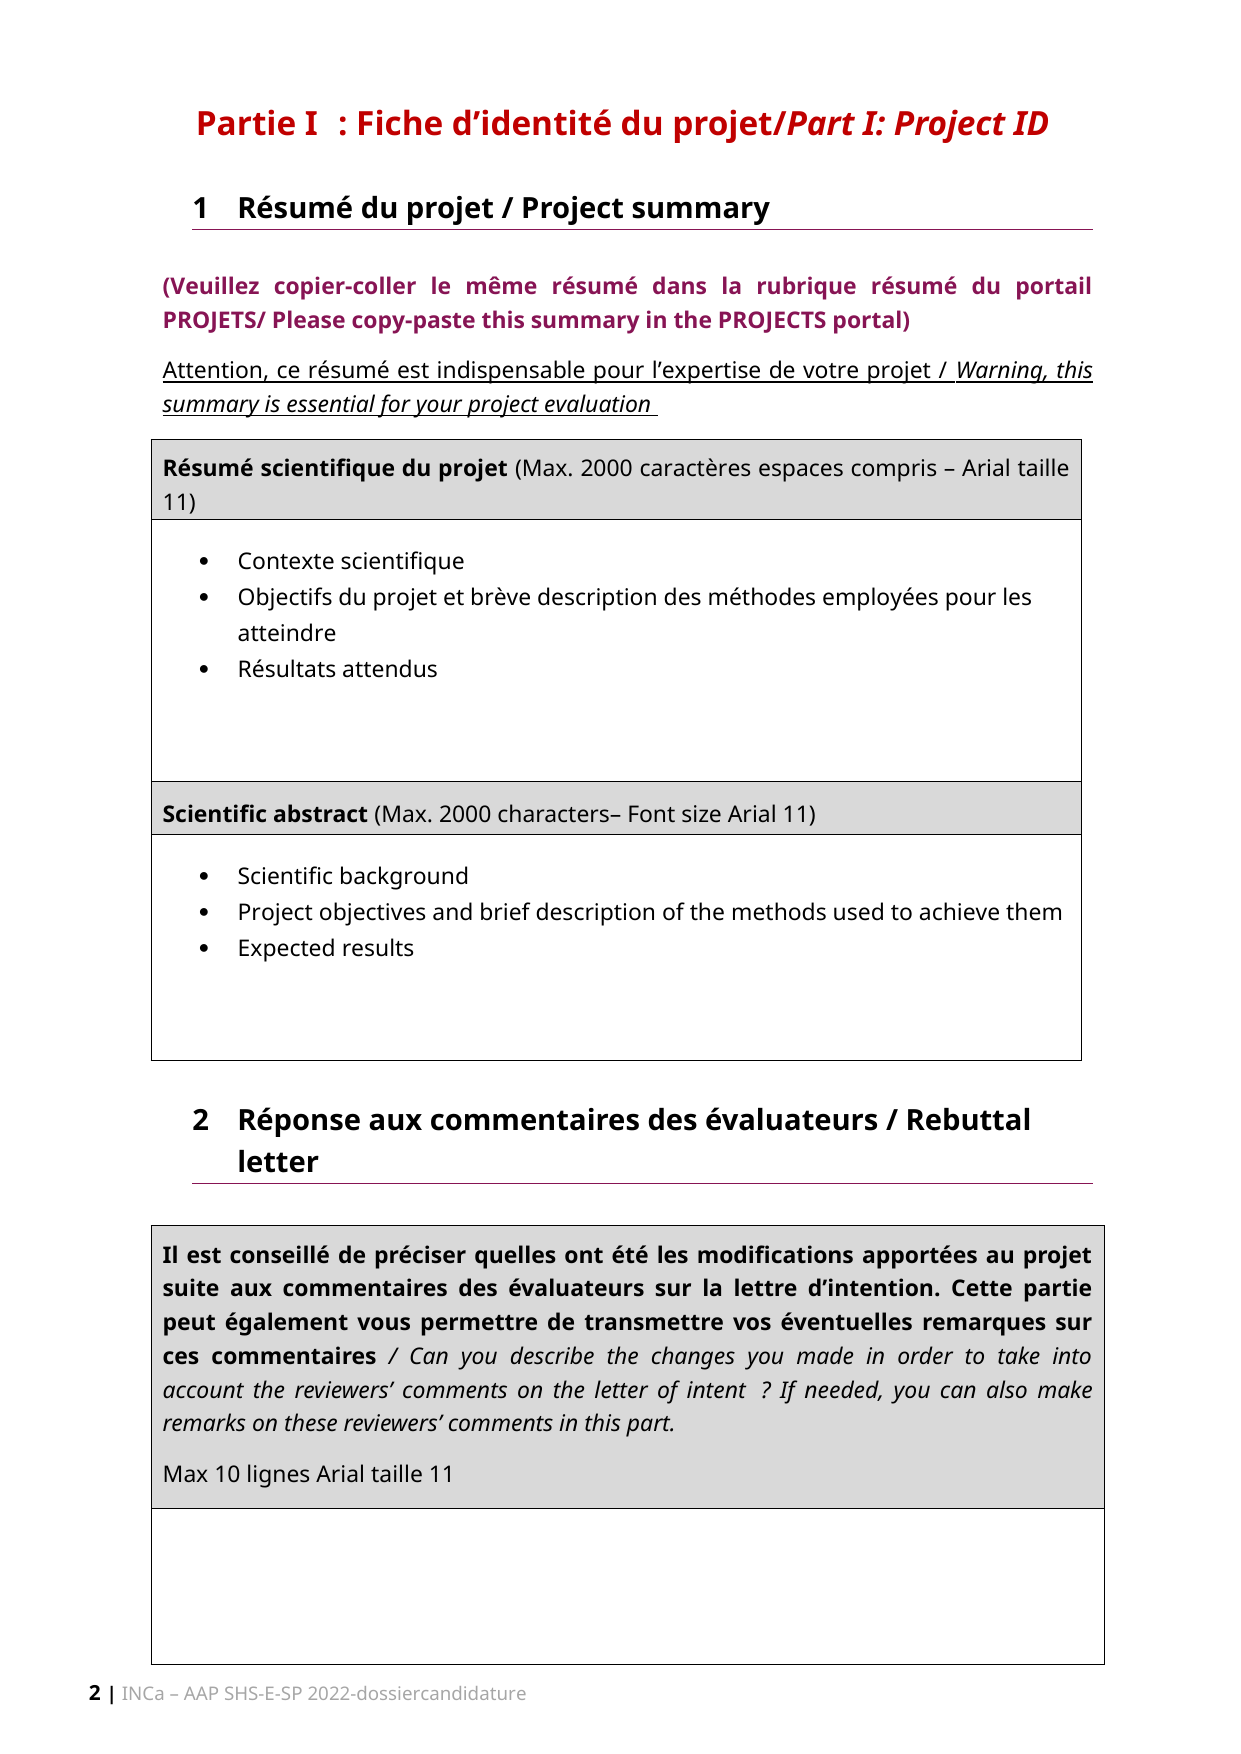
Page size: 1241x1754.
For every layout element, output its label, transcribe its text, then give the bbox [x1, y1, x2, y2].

table_cell Scientific background Project objectives and brief description of the methods used to achieve them Expected results [152, 835, 1081, 1060]
text Attention, ce résumé est indispensable pour l’expertise de votre projet / Warning, this summary is essential for your project evaluation [162, 354, 1093, 381]
subtitle Résumé du projet / Project summary [192, 187, 1093, 229]
text Attention, ce résumé est indispensable pour l’expertise de votre projet / Warning, this summary is essential for your project evaluation [162, 382, 1093, 419]
table_cell Contexte scientifique Objectifs du projet et brève description des méthodes employées pour les atteindre Résultats attendus [152, 520, 1081, 781]
title Partie I : Fiche d’identité du projet/Part I: Project ID [196, 100, 1095, 146]
text (Veuillez copier-coller le même résumé dans la rubrique résumé du portail PROJETS/ Please copy-paste this summary in the PROJECTS portal) [162, 270, 1093, 335]
table_header Résumé scientifique du projet (Max. 2000 caractères espaces compris – Arial taille 11) [152, 440, 1081, 519]
table_cell Scientific abstract (Max. 2000 characters– Font size Arial 11) [152, 782, 1081, 834]
table_cell [152, 1509, 1104, 1664]
table_header Il est conseillé de préciser quelles ont été les modifications apportées au projet suite aux commentaires des évaluateurs sur la lettre d’intention. Cette partie peut également vous permettre de transmettre vos éventuelles remarques sur ces commentaires / Can you describe the changes you made in order to take into account the reviewers’ comments on the letter of intent ? If needed, you can also make remarks on these reviewers’ comments in this part. Max 10 lignes Arial taille 11 [152, 1226, 1104, 1508]
subtitle Réponse aux commentaires des évaluateurs / Rebuttal letter [192, 1099, 1093, 1183]
